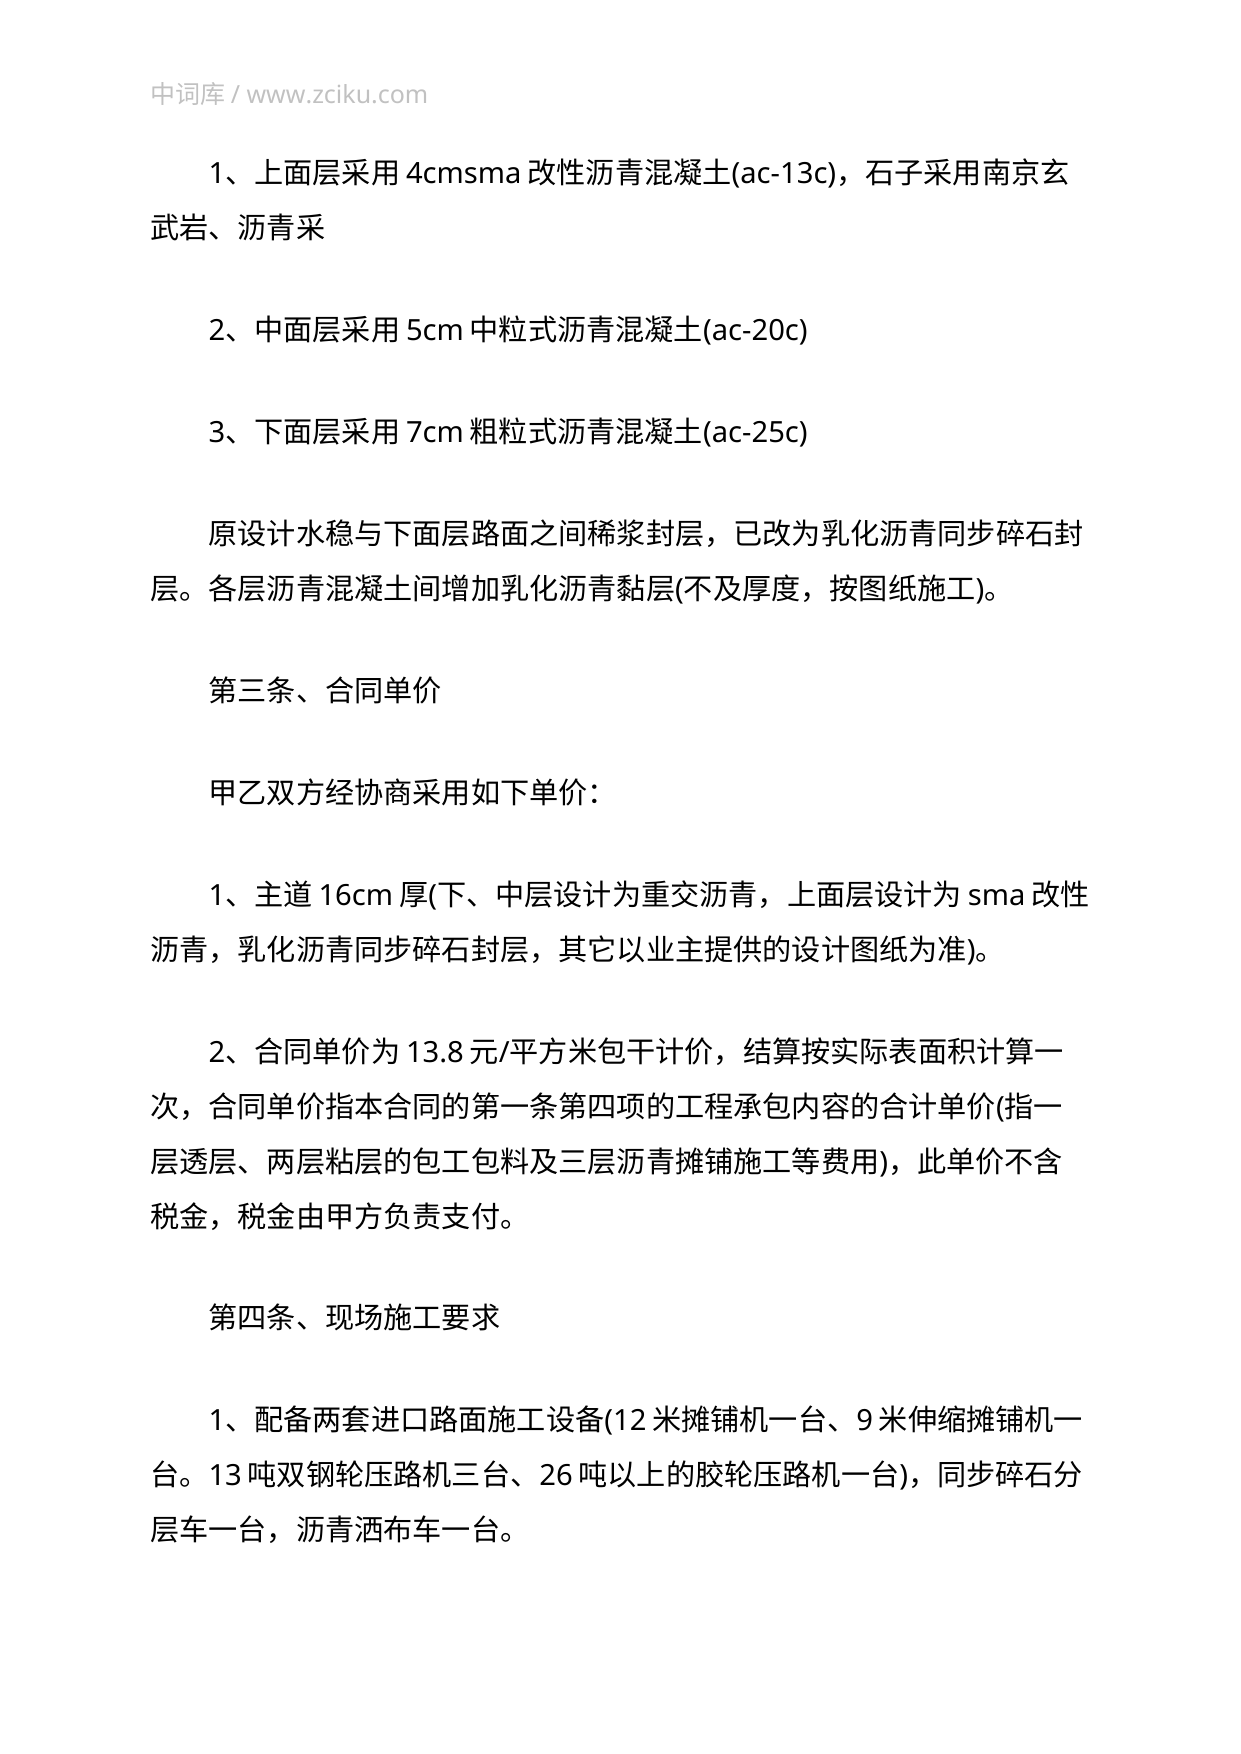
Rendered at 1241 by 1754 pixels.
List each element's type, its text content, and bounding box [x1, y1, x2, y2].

text 1、配备两套进口路面施工设备(12米摊铺机一台、9米伸缩摊铺机一台。13吨双钢轮压路机三台、26吨以上的胶轮压路机一台)，同步碎石分层车一台，沥青洒布车一台。 [150, 1397, 1090, 1549]
text 1、上面层采用4cmsma改性沥青混凝土(ac-13c)，石子采用南京玄武岩、沥青采 [150, 150, 1090, 247]
text 原设计水稳与下面层路面之间稀浆封层，已改为乳化沥青同步碎石封层。各层沥青混凝土间增加乳化沥青黏层(不及厚度，按图纸施工)。 [150, 511, 1090, 608]
text 甲乙双方经协商采用如下单价： [150, 769, 1090, 812]
text 第三条、合同单价 [150, 668, 1090, 710]
text 第四条、现场施工要求 [150, 1295, 1090, 1337]
text 3、下面层采用7cm粗粒式沥青混凝土(ac-25c) [150, 409, 1090, 451]
text 2、中面层采用5cm中粒式沥青混凝土(ac-20c) [150, 307, 1090, 349]
text 2、合同单价为13.8元/平方米包干计价，结算按实际表面积计算一次，合同单价指本合同的第一条第四项的工程承包内容的合计单价(指一层透层、两层粘层的包工包料及三层沥青摊铺施工等费用)，此单价不含税金，税金由甲方负责支付。 [150, 1028, 1090, 1235]
text 1、主道16cm厚(下、中层设计为重交沥青，上面层设计为sma改性沥青，乳化沥青同步碎石封层，其它以业主提供的设计图纸为准)。 [150, 871, 1090, 968]
